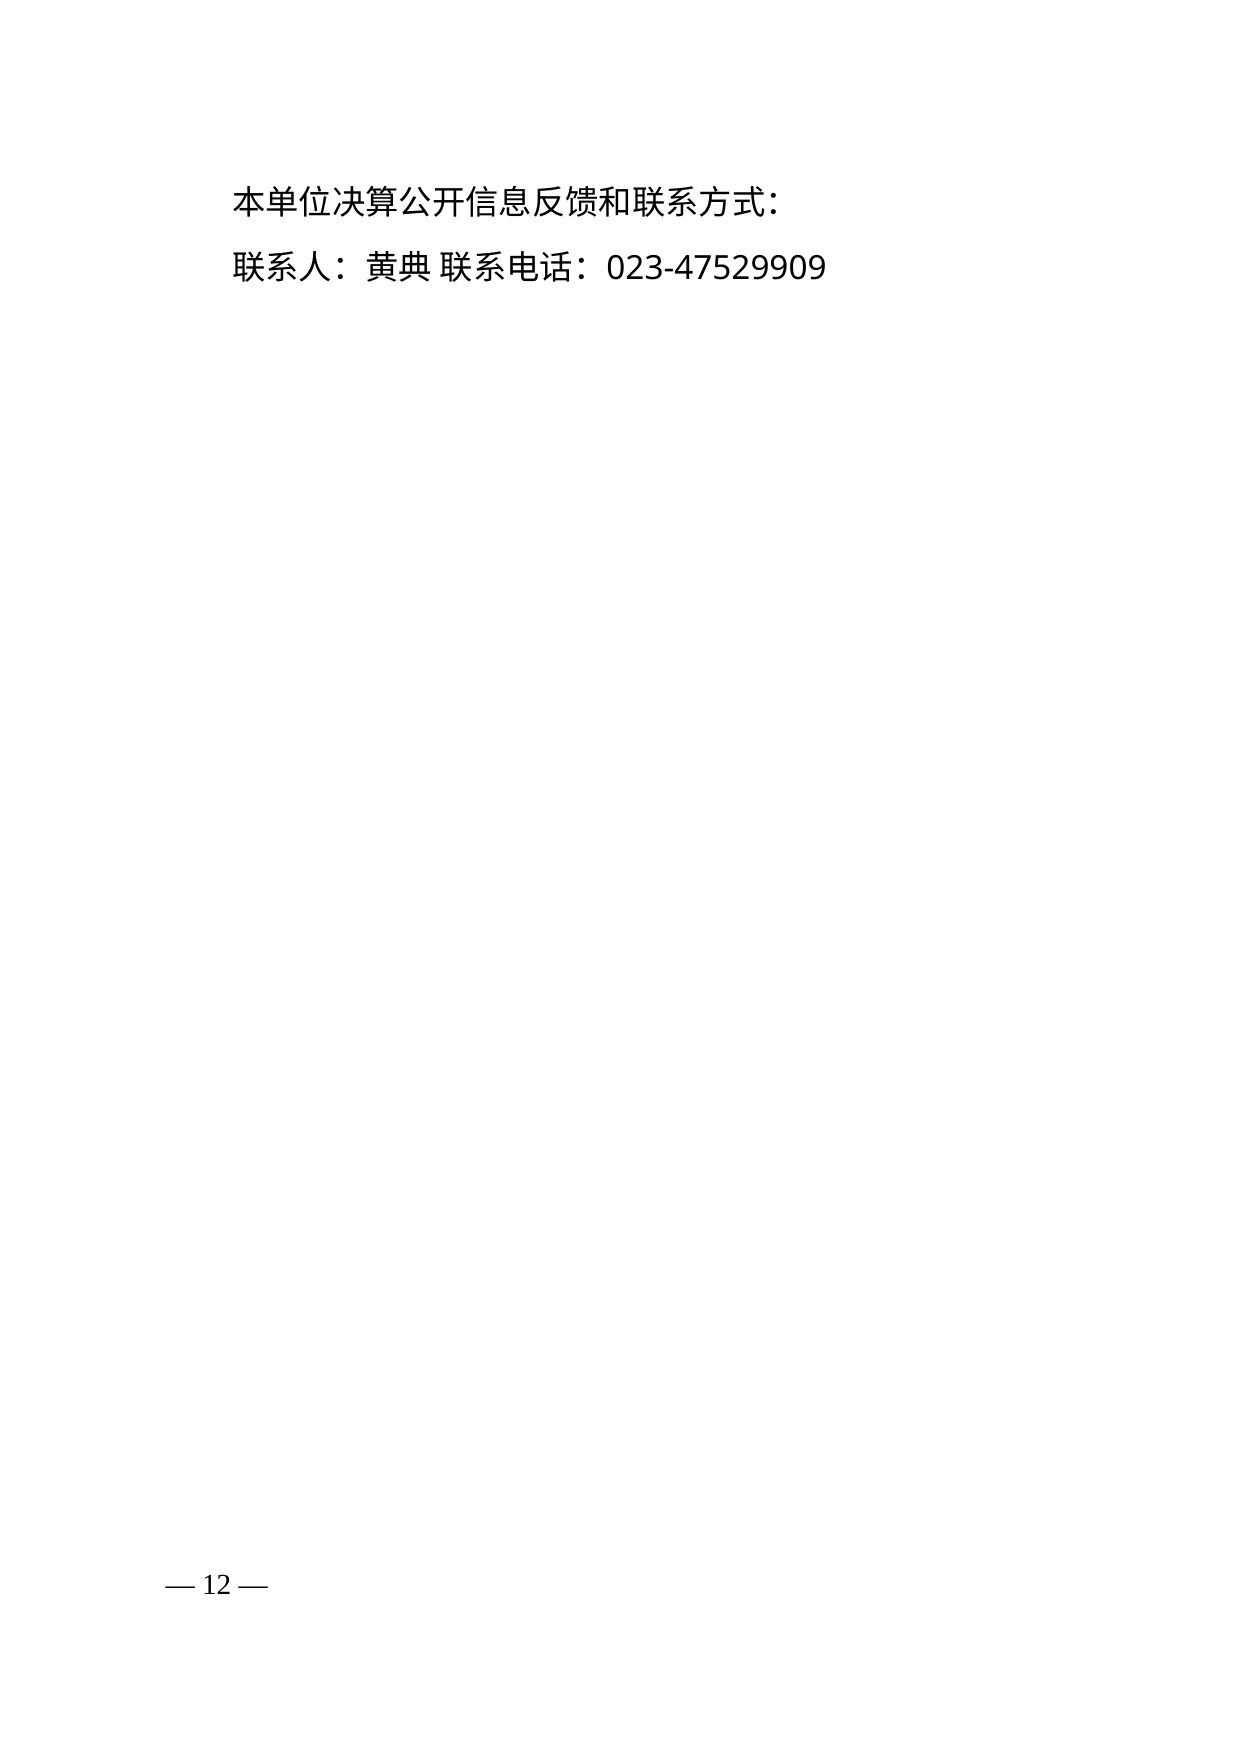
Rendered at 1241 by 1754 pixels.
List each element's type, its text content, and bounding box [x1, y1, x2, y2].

text 联系人：黄典 联系电话：023-47529909 [165, 232, 1087, 297]
text 本单位决算公开信息反馈和联系方式： [165, 167, 1087, 232]
